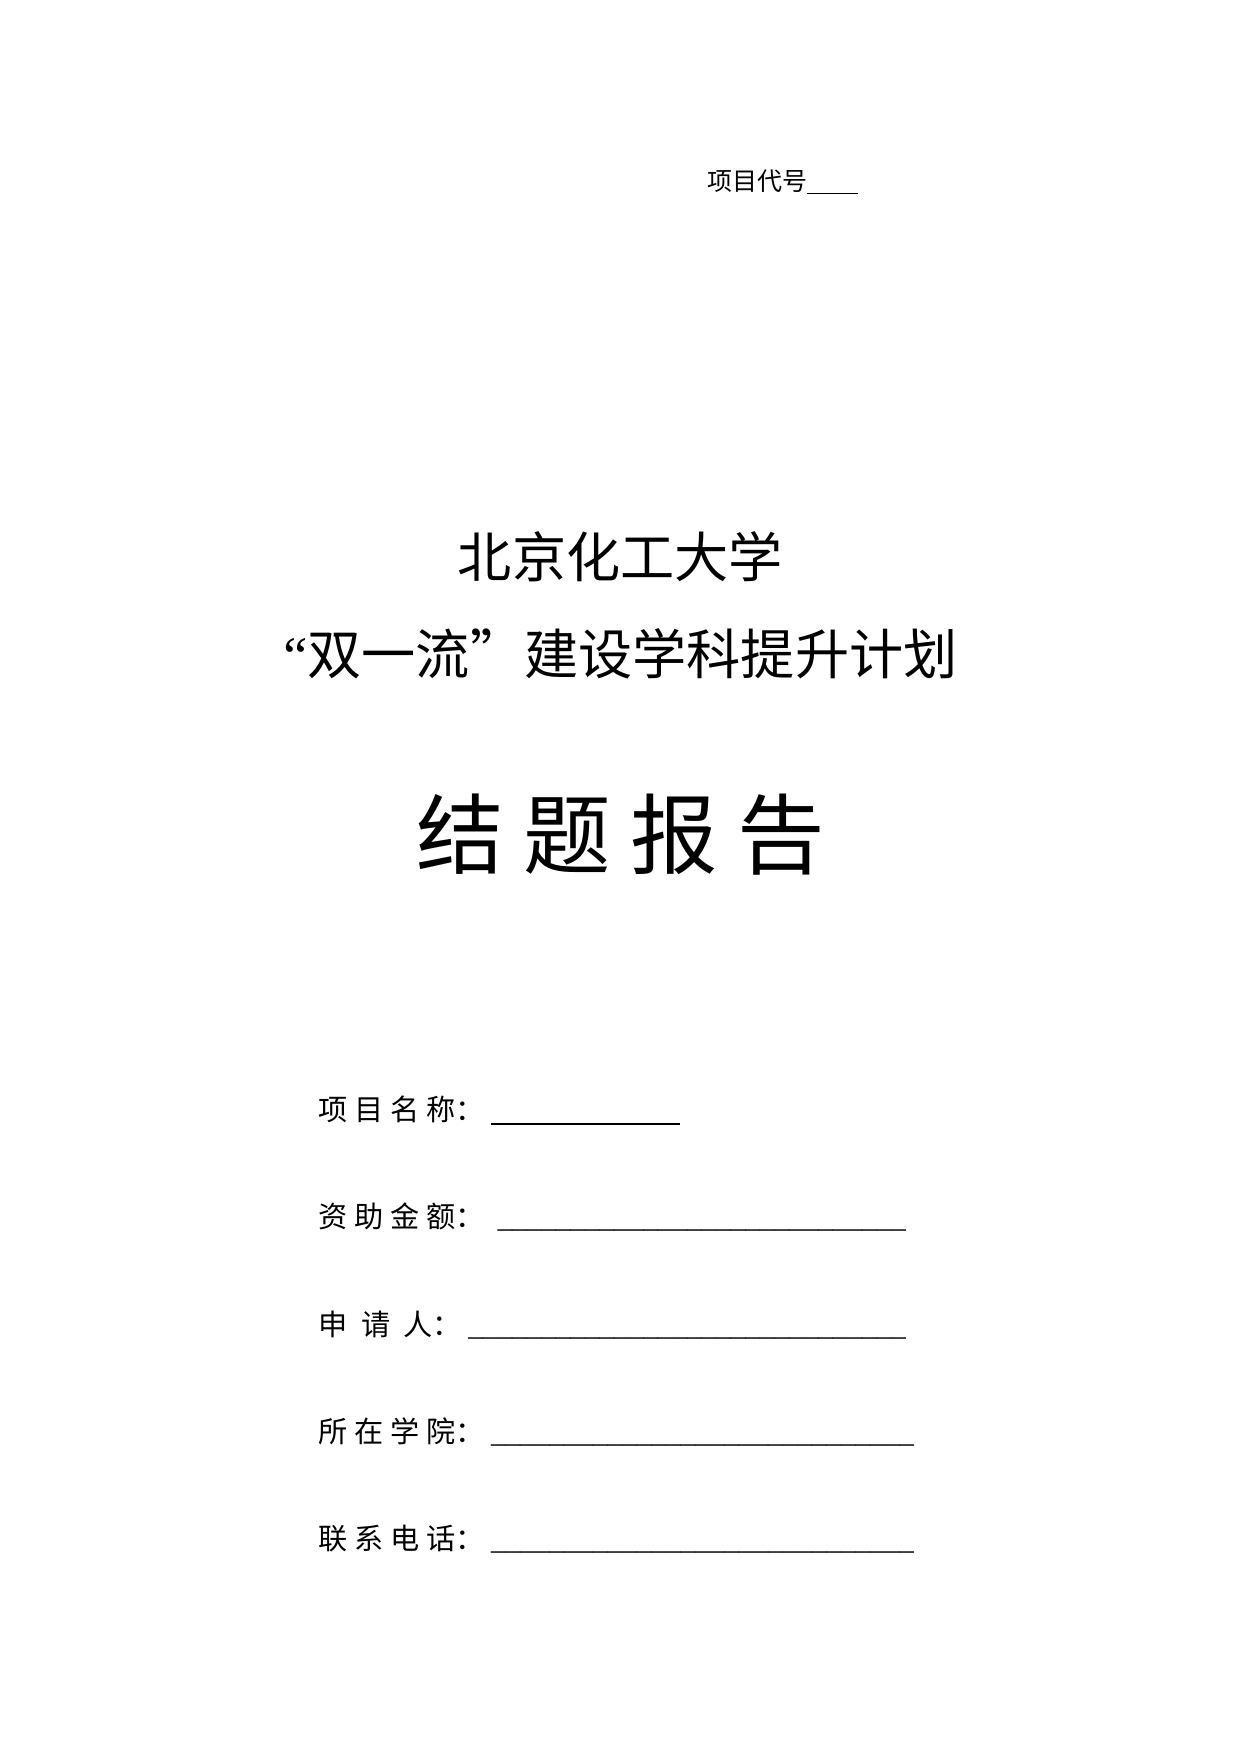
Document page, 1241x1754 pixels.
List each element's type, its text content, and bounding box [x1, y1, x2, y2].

text “双一流”建设学科提升计划 [187, 602, 1053, 700]
text 项 目 名 称： [187, 1075, 1053, 1140]
text 联 系 电 话： _____________________________ [187, 1504, 1053, 1569]
text 资 助 金 额： ____________________________ [187, 1182, 1053, 1247]
text 申 请 人： ______________________________ [187, 1290, 1053, 1355]
text 项目代号 [187, 147, 1053, 212]
text 结 题 报 告 [187, 765, 1053, 895]
text 所 在 学 院： _____________________________ [187, 1397, 1053, 1462]
text 北京化工大学 [187, 505, 1053, 602]
